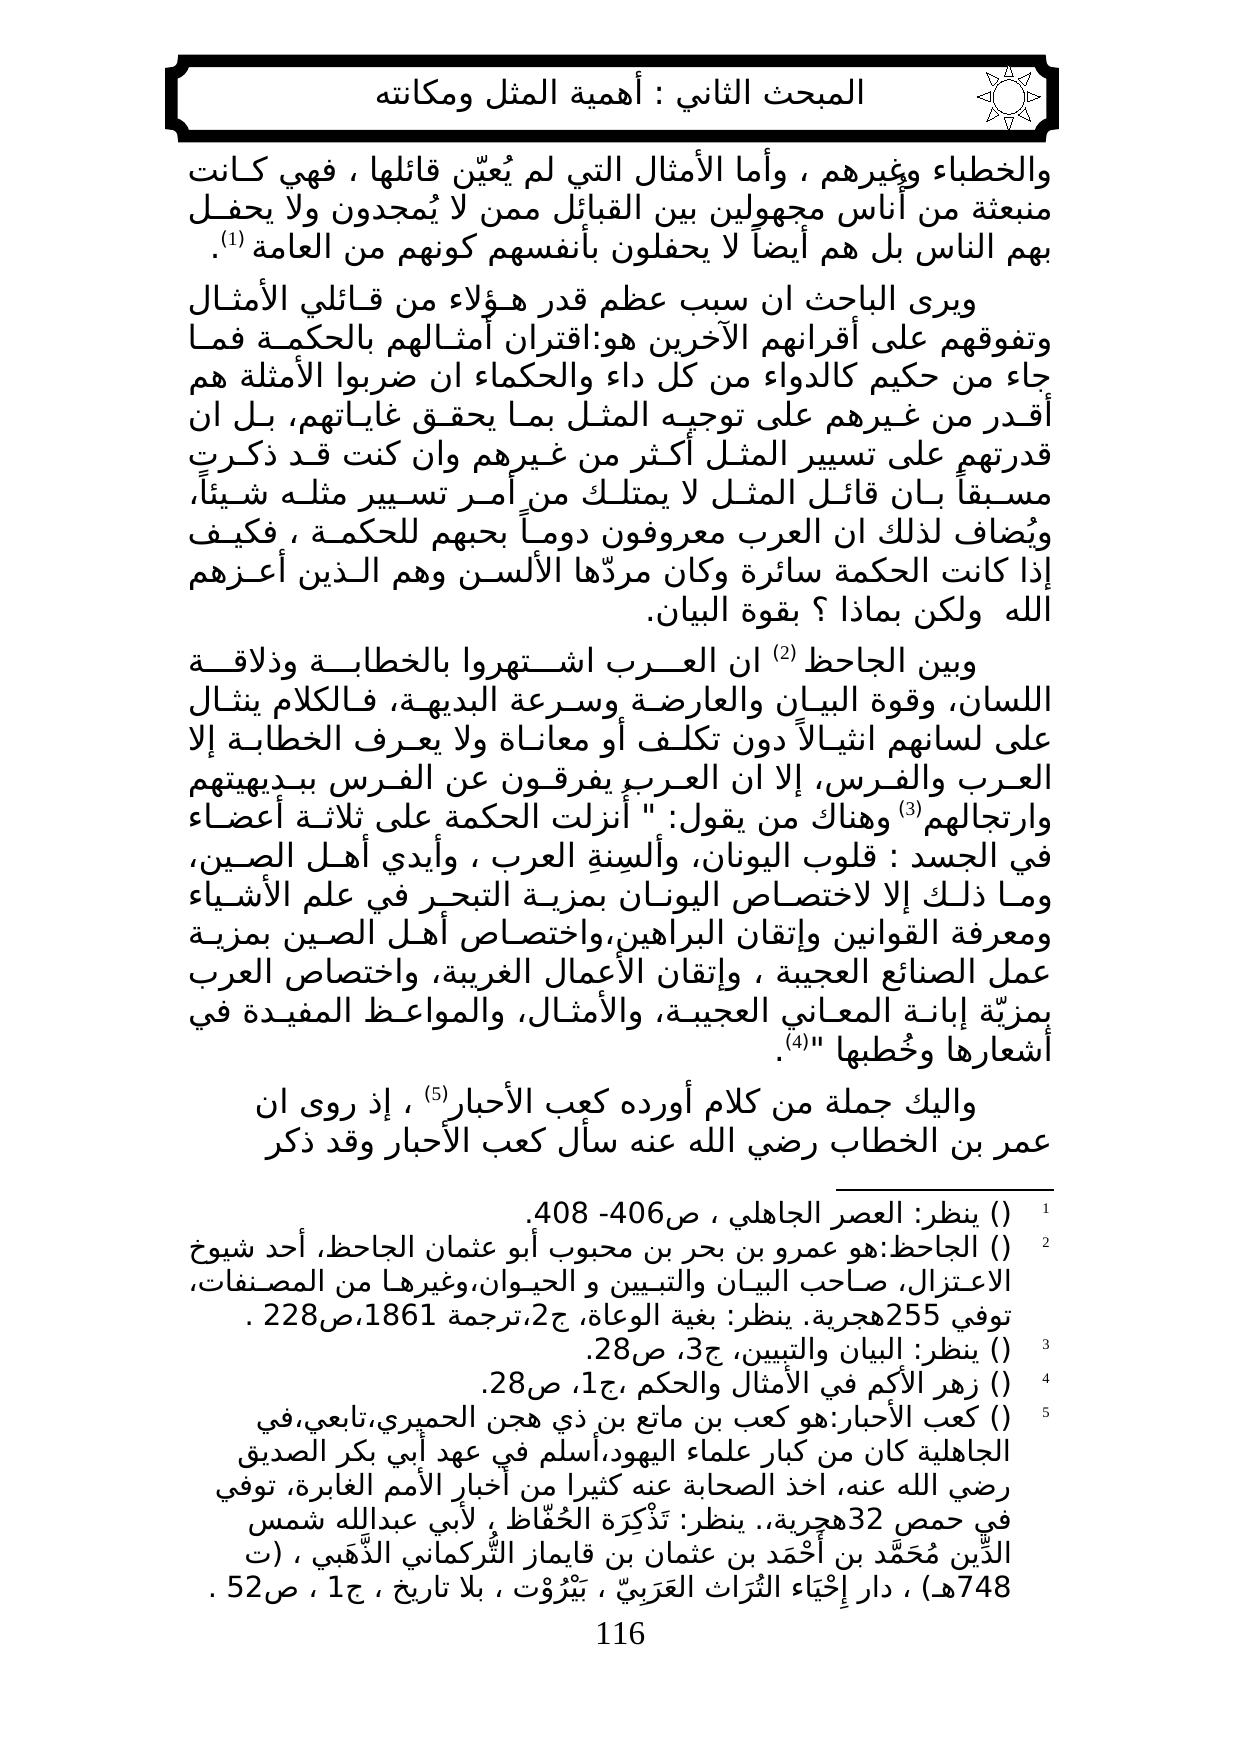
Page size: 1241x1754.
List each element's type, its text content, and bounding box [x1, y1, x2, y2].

text وبين الجاحظ () ان العرب اشتهروا بالخطابة وذلاقة اللسان، وقوة البيان والعارضة وسرعة البديهة، فالكلام ينثال على لسانهم انثيالاً دون تكلف أو معاناة ولا يعرف الخطابة إلا العرب والفرس، إلا ان العرب يفرقون عن الفرس ببديهيتهم وارتجالهم() وهناك من يقول: " أُنزلت الحكمة على ثلاثة أعضاء في الجسد : قلوب اليونان، وألسِنةِ العرب ، وأيدي أهل الصين، وما ذلك إلا لاختصاص اليونان بمزية التبحر في علم الأشياء ومعرفة القوانين وإتقان البراهين،واختصاص أهل الصين بمزية عمل الصنائع العجيبة ، وإتقان الأعمال الغريبة، واختصاص العرب بمزيّة إبانة المعاني العجيبة، والأمثال، والمواعظ المفيدة في أشعارها وخُطبها "(). [187, 641, 1053, 1069]
text ويرى الباحث ان سبب عظم قدر هؤلاء من قائلي الأمثال وتفوقهم على أقرانهم الآخرين هو:اقتران أمثالهم بالحكمة فما جاء من حكيم كالدواء من كل داء والحكماء ان ضربوا الأمثلة هم أقدر من غيرهم على توجيه المثل بما يحقق غاياتهم، بل ان قدرتهم على تسيير المثل أكثر من غيرهم وان كنت قد ذكرت مسبقاً بان قائل المثل لا يمتلك من أمر تسيير مثله شيئاً، ويُضاف لذلك ان العرب معروفون دوماً بحبهم للحكمة ، فكيف إذا كانت الحكمة سائرة وكان مردّها الألسن وهم الذين أعزهم الله ولكن بماذا ؟ بقوة البيان. [187, 279, 1053, 629]
text واليك جملة من كلام أورده كعب الأحبار() ، إذ روى ان عمر بن الخطاب رضي الله عنه سأل كعب الأحبار وقد ذكر الشعر: " يا كعب، هل تجد للشعراء ذكر في التوراة ؟ فقال كعب: أجد في التوراة قوماً من ولد إسماعيل، أناجيلهم في صدورهم، ينطقون بالحكمة ، ويضربون الأمثال لا نعلمهم إلا العرب" () . [187, 1082, 1053, 1160]
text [187, 150, 1053, 267]
